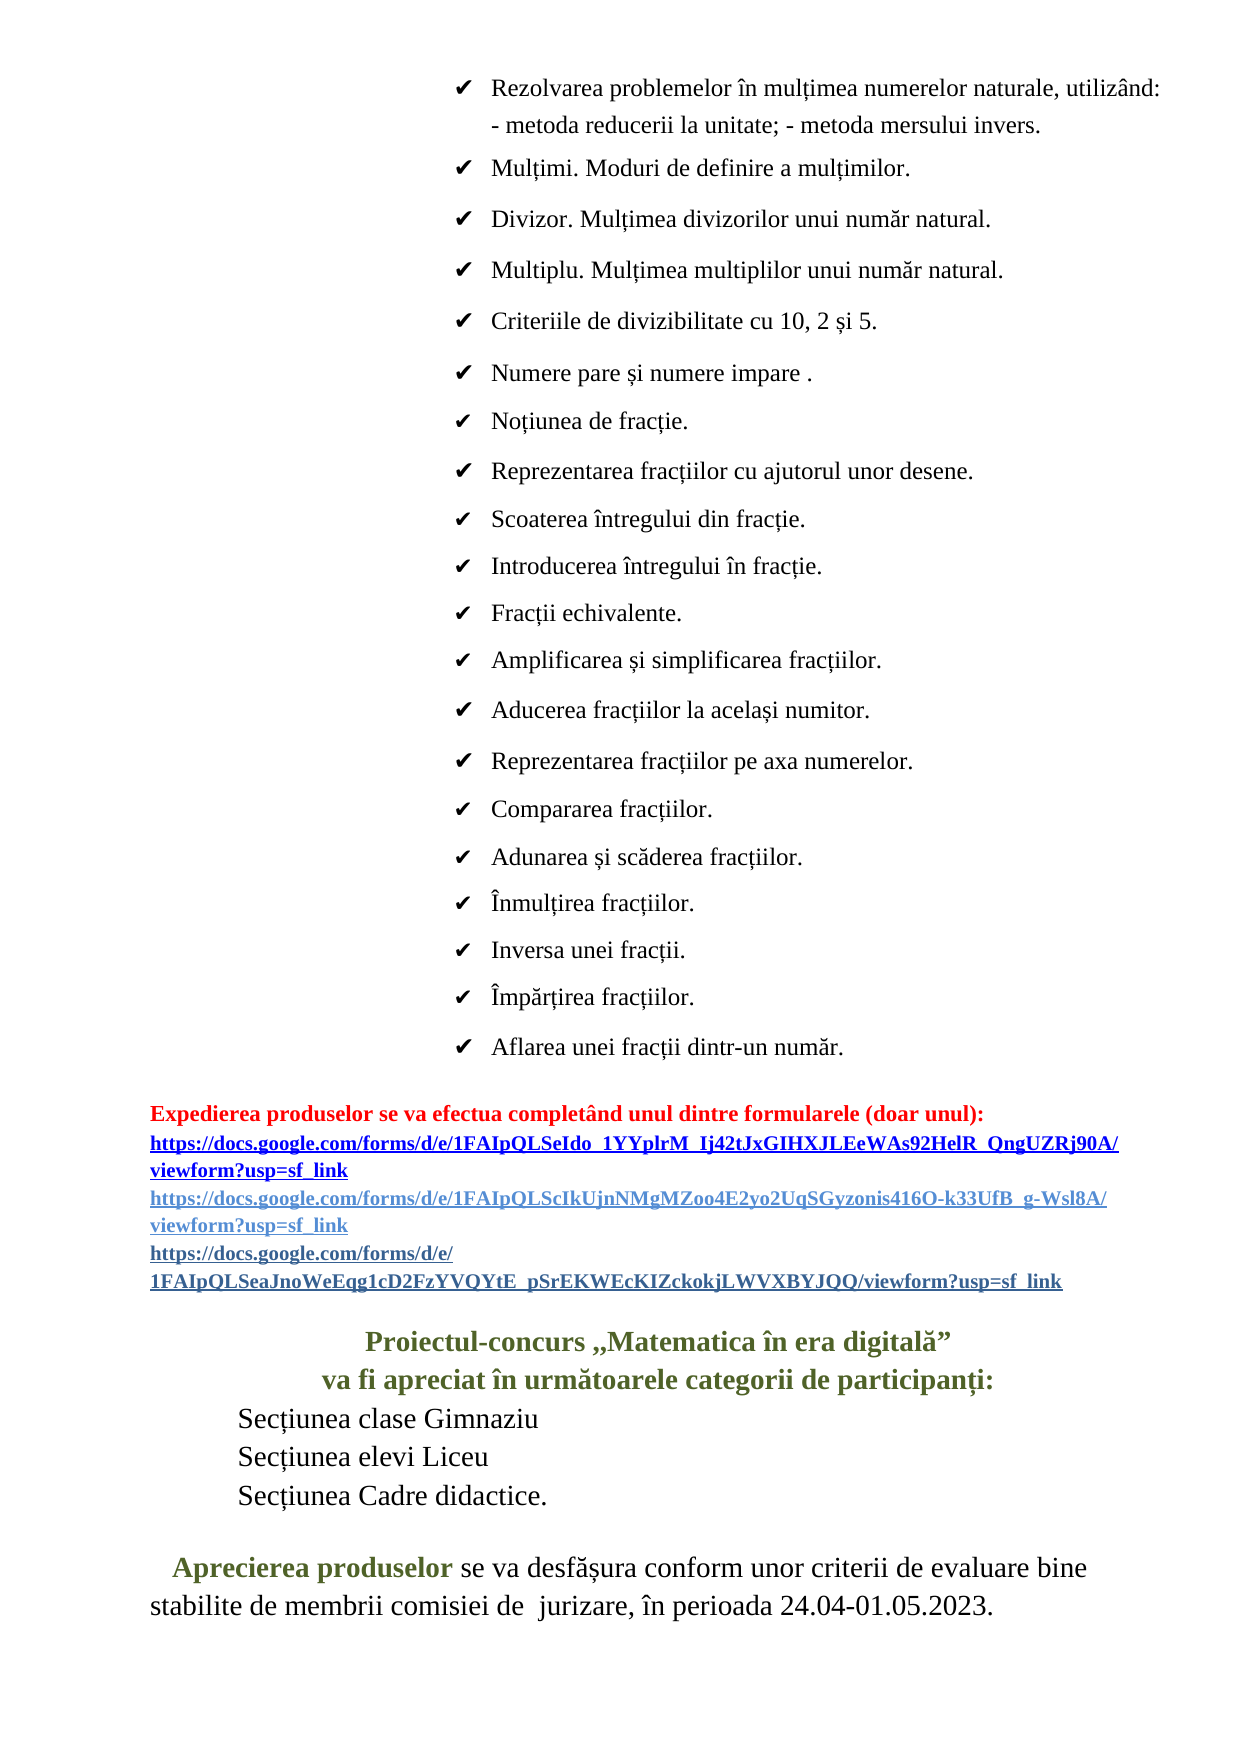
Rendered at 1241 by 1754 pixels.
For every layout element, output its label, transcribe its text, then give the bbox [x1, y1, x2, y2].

list Multiplu. Mulțimea multiplilor unui număr natural. [453, 242, 1166, 293]
text va fi apreciat în următoarele categorii de participanți: [150, 1362, 1166, 1396]
list Reprezentarea fracțiilor cu ajutorul unor desene. [453, 442, 1166, 493]
list Adunarea și scăderea fracțiilor. [453, 831, 1166, 878]
list Criteriile de divizibilitate cu 10, 2 și 5. [453, 293, 1166, 344]
list Aducerea fracțiilor la același numitor. [453, 681, 1166, 733]
text Aprecierea produselor se va desfășura conform unor criterii de evaluare bine stabilite de membrii comisiei de jurizare, în perioada 24.04-01.05.2023. [150, 1550, 1166, 1622]
text Secțiunea Cadre didactice. [150, 1478, 1166, 1511]
text Proiectul-concurs ,,Matematica în era digitală” [150, 1324, 1166, 1357]
list Inversa unei fracții. [453, 925, 1166, 972]
list Mulțimi. Moduri de definire a mulțimilor. [453, 139, 1166, 190]
list Scoaterea întregului din fracție. [453, 493, 1166, 541]
list Aflarea unei fracții dintr-un număr. [453, 1019, 1166, 1070]
list Noțiunea de fracție. [453, 395, 1166, 442]
list Rezolvarea problemelor în mulțimea numerelor naturale, utilizând: - metoda reducerii la unitate; - metoda mersului invers. [453, 59, 1166, 139]
list Fracții echivalente. [453, 587, 1166, 634]
text Secțiunea elevi Liceu [150, 1439, 1166, 1473]
list Divizor. Mulțimea divizorilor unui număr natural. [453, 190, 1166, 242]
list Numere pare și numere impare . [453, 344, 1166, 395]
list Reprezentarea fracțiilor pe axa numerelor. [453, 733, 1166, 784]
text Expedierea produselor se va efectua completând unul dintre formularele (doar unul): [150, 1100, 1166, 1127]
list Înmulțirea fracțiilor. [453, 878, 1166, 925]
text Secțiunea clase Gimnaziu [150, 1401, 1166, 1434]
text https://docs.google.com/forms/d/e/1FAIpQLSeaJnoWeEqg1cD2FzYVQYtE_pSrEKWEcKIZckokjLWVXBYJQQ/viewform?usp=sf_link [150, 1241, 1166, 1293]
text https://docs.google.com/forms/d/e/1FAIpQLSeIdo_1YYplrM_Ij42tJxGIHXJLEeWAs92HelR_QngUZRj90A/viewform?usp=sf_link [150, 1131, 1166, 1182]
list Introducerea întregului în fracție. [453, 541, 1166, 587]
list Împărțirea fracțiilor. [453, 972, 1166, 1019]
text https://docs.google.com/forms/d/e/1FAIpQLScIkUjnNMgMZoo4E2yo2UqSGyzonis416O-k33UfB_g-Wsl8A/viewform?usp=sf_link [150, 1186, 1166, 1237]
list Compararea fracțiilor. [453, 784, 1166, 831]
list Amplificarea și simplificarea fracțiilor. [453, 634, 1166, 681]
